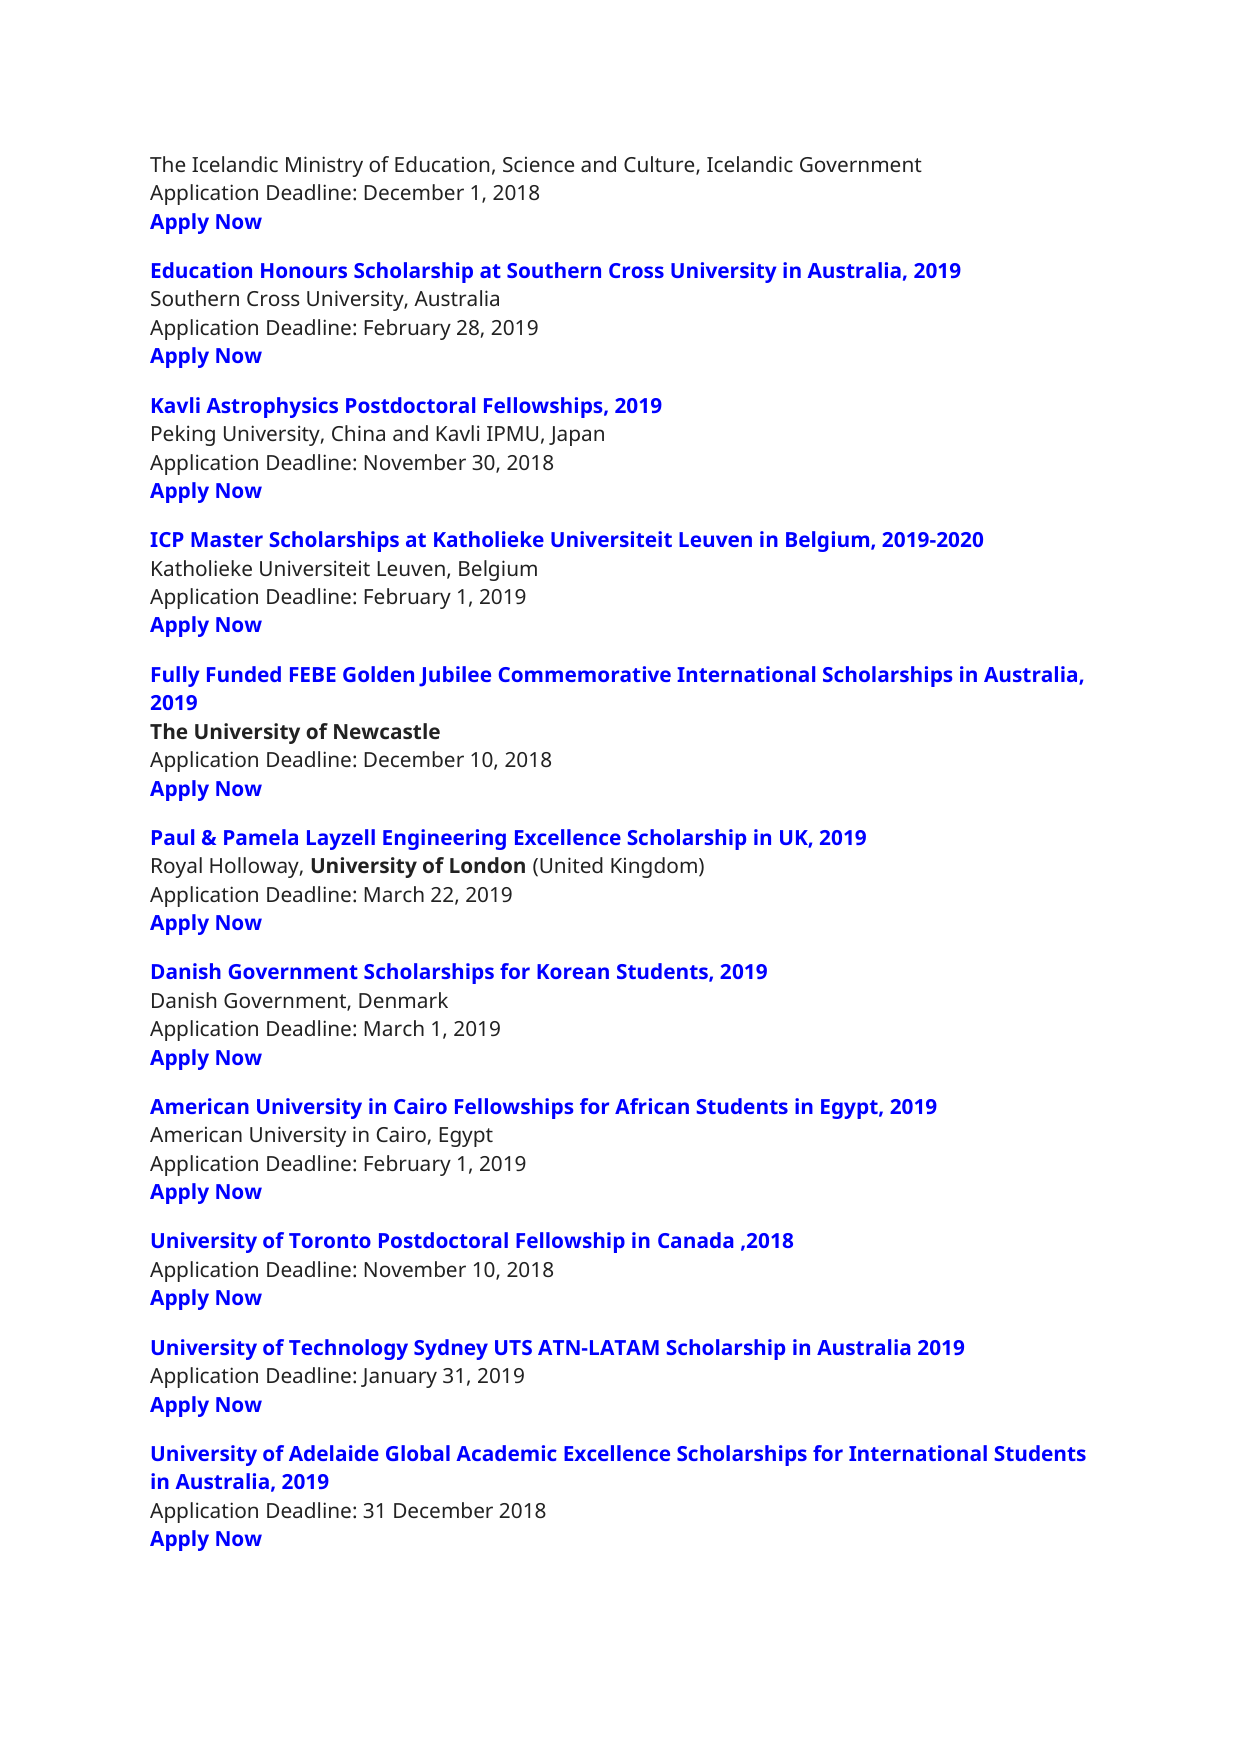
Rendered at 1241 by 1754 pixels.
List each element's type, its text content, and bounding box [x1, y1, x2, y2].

text Education Honours Scholarship at Southern Cross University in Australia, 2019 Southern Cross University, Australia Application Deadline: February 28, 2019 Apply Now [150, 256, 1090, 370]
text University of Technology Sydney UTS ATN-LATAM Scholarship in Australia 2019 Application Deadline: January 31, 2019 Apply Now [150, 1333, 1090, 1418]
text University of Adelaide Global Academic Excellence Scholarships for International Students in Australia, 2019 Application Deadline: 31 December 2018 Apply Now [150, 1439, 1090, 1553]
text Paul & Pamela Layzell Engineering Excellence Scholarship in UK, 2019 Royal Holloway, University of London (United Kingdom) Application Deadline: March 22, 2019 Apply Now [150, 823, 1090, 937]
text American University in Cairo Fellowships for African Students in Egypt, 2019 American University in Cairo, Egypt Application Deadline: February 1, 2019 Apply Now [150, 1092, 1090, 1206]
text University of Toronto Postdoctoral Fellowship in Canada ,2018 Application Deadline: November 10, 2018 Apply Now [150, 1227, 1090, 1312]
text Kavli Astrophysics Postdoctoral Fellowships, 2019 Peking University, China and Kavli IPMU, Japan Application Deadline: November 30, 2018 Apply Now [150, 391, 1090, 504]
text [150, 150, 1090, 235]
text Fully Funded FEBE Golden Jubilee Commemorative International Scholarships in Australia, 2019 The University of Newcastle Application Deadline: December 10, 2018 Apply Now [150, 660, 1090, 802]
text ICP Master Scholarships at Katholieke Universiteit Leuven in Belgium, 2019-2020 Katholieke Universiteit Leuven, Belgium Application Deadline: February 1, 2019 Apply Now [150, 525, 1090, 639]
text Danish Government Scholarships for Korean Students, 2019 Danish Government, Denmark Application Deadline: March 1, 2019 Apply Now [150, 957, 1090, 1071]
